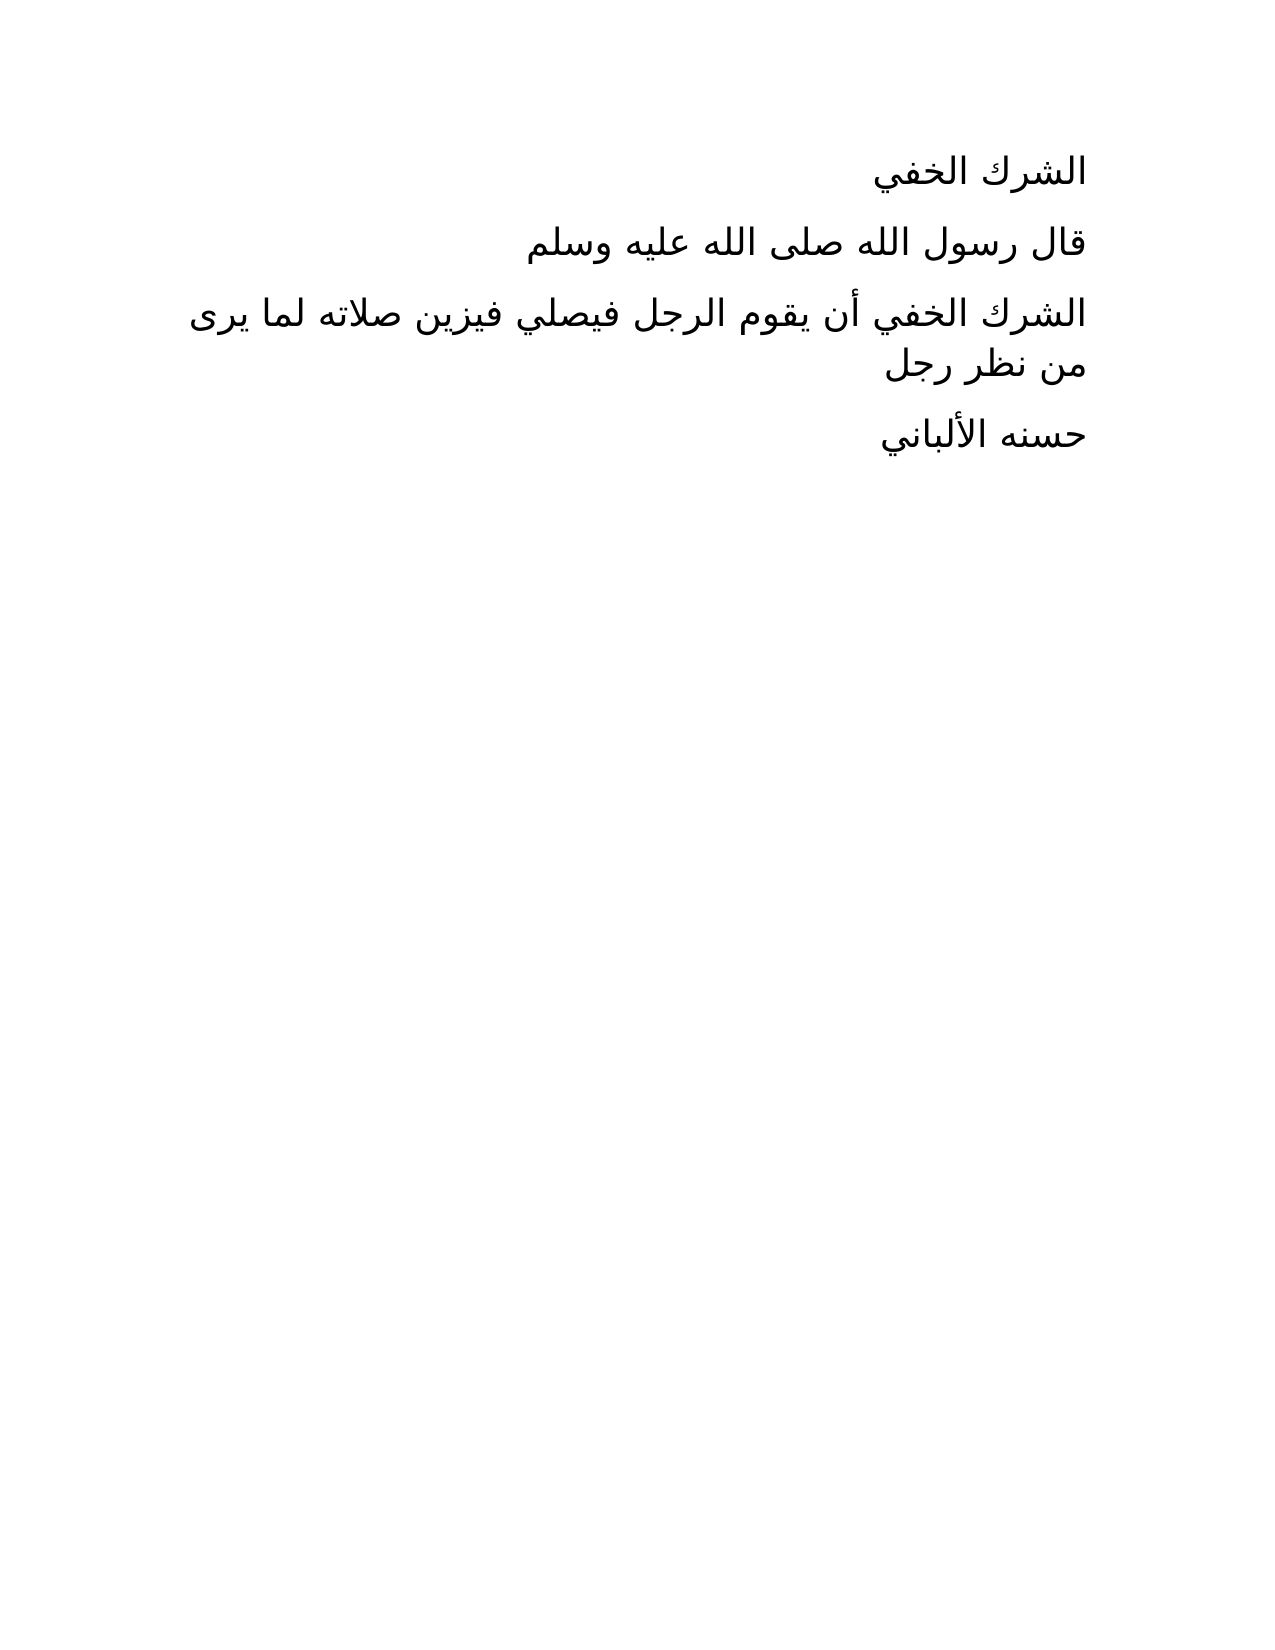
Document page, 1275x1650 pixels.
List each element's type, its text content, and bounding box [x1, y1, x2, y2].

text الشرك الخفي [187, 150, 1087, 194]
text قال رسول الله صلى الله عليه وسلم [187, 221, 1087, 264]
text الشرك الخفي أن يقوم الرجل فيصلي فيزين صلاته لما يرى من نظر رجل [187, 292, 1087, 386]
text حسنه الألباني [187, 413, 1087, 457]
